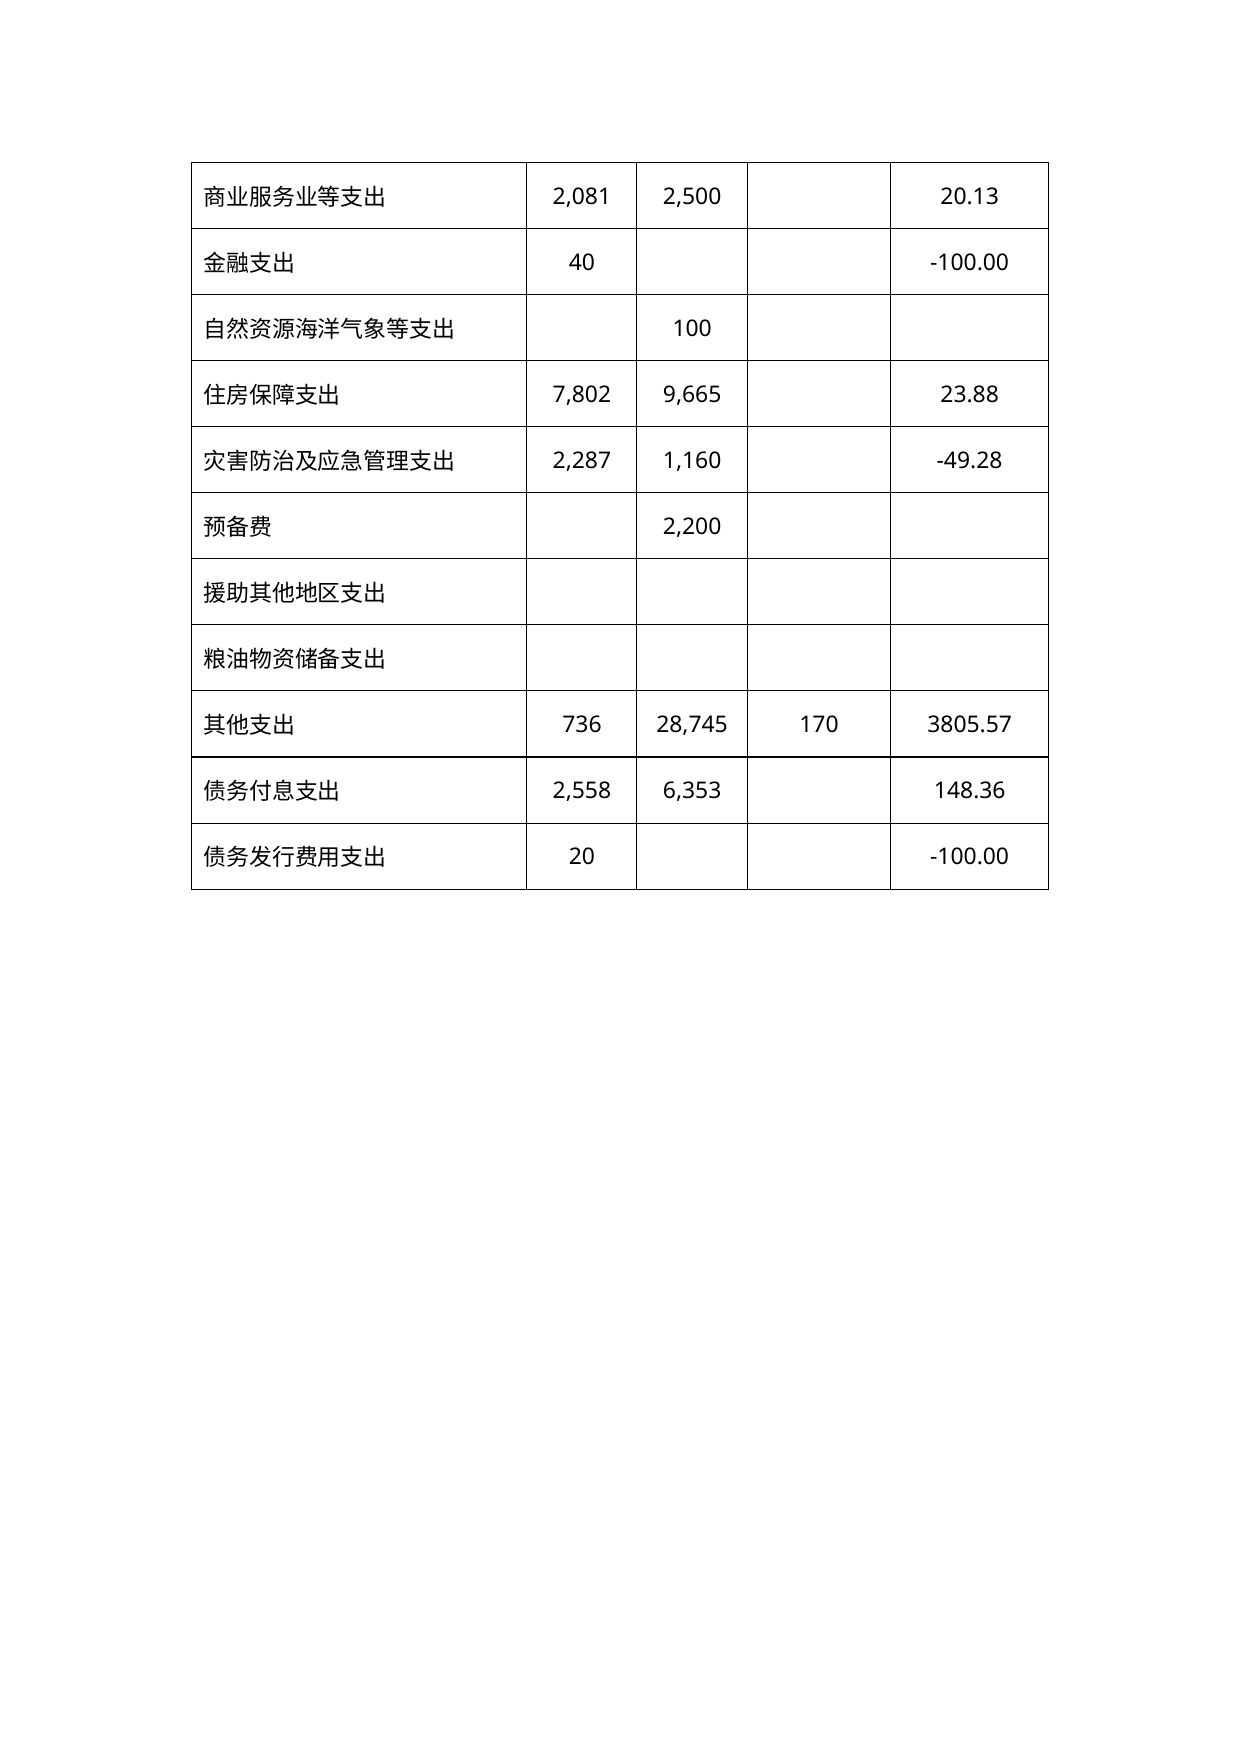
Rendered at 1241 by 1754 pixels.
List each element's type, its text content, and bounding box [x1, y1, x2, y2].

table_cell 债务发行费用支出 [192, 824, 526, 888]
table_cell [891, 625, 1048, 690]
table_cell [527, 625, 636, 690]
table_cell 2,081 [527, 163, 636, 228]
table_cell 23.88 [891, 361, 1048, 426]
table_cell [748, 758, 890, 822]
table_cell 灾害防治及应急管理支出 [192, 427, 526, 492]
table_cell [748, 824, 890, 888]
table_cell [748, 295, 890, 360]
table_cell 粮油物资储备支出 [192, 625, 526, 690]
table_cell 7,802 [527, 361, 636, 426]
table_cell 2,200 [637, 493, 747, 558]
table_cell [527, 493, 636, 558]
table_cell 其他支出 [192, 691, 526, 756]
table_cell [748, 163, 890, 228]
table_cell [891, 493, 1048, 558]
table_cell [637, 559, 747, 624]
table_cell -100.00 [891, 229, 1048, 294]
table_cell 商业服务业等支出 [192, 163, 526, 228]
table_cell [527, 295, 636, 360]
table_cell 住房保障支出 [192, 361, 526, 426]
table_cell [527, 559, 636, 624]
table_cell 援助其他地区支出 [192, 559, 526, 624]
table_cell [891, 295, 1048, 360]
table_cell 9,665 [637, 361, 747, 426]
table_cell 170 [748, 691, 890, 756]
table_cell 2,558 [527, 758, 636, 822]
table_cell [748, 559, 890, 624]
table_cell [748, 361, 890, 426]
table_cell 自然资源海洋气象等支出 [192, 295, 526, 360]
table_cell 20 [527, 824, 636, 888]
table_cell [637, 824, 747, 888]
table_cell 金融支出 [192, 229, 526, 294]
table_cell 100 [637, 295, 747, 360]
table_cell 148.36 [891, 758, 1048, 822]
table_cell [637, 229, 747, 294]
table_cell [637, 625, 747, 690]
table_cell 40 [527, 229, 636, 294]
table_cell -49.28 [891, 427, 1048, 492]
table_cell [748, 625, 890, 690]
table_cell [748, 493, 890, 558]
table_cell 28,745 [637, 691, 747, 756]
table_cell 20.13 [891, 163, 1048, 228]
table_cell 2,287 [527, 427, 636, 492]
table_cell 预备费 [192, 493, 526, 558]
table_cell -100.00 [891, 824, 1048, 888]
table_cell 债务付息支出 [192, 758, 526, 822]
table_cell 3805.57 [891, 691, 1048, 756]
table_cell 6,353 [637, 758, 747, 822]
table_cell 1,160 [637, 427, 747, 492]
table_cell [748, 229, 890, 294]
table_cell [748, 427, 890, 492]
table_cell 2,500 [637, 163, 747, 228]
table_cell 736 [527, 691, 636, 756]
table_cell [891, 559, 1048, 624]
